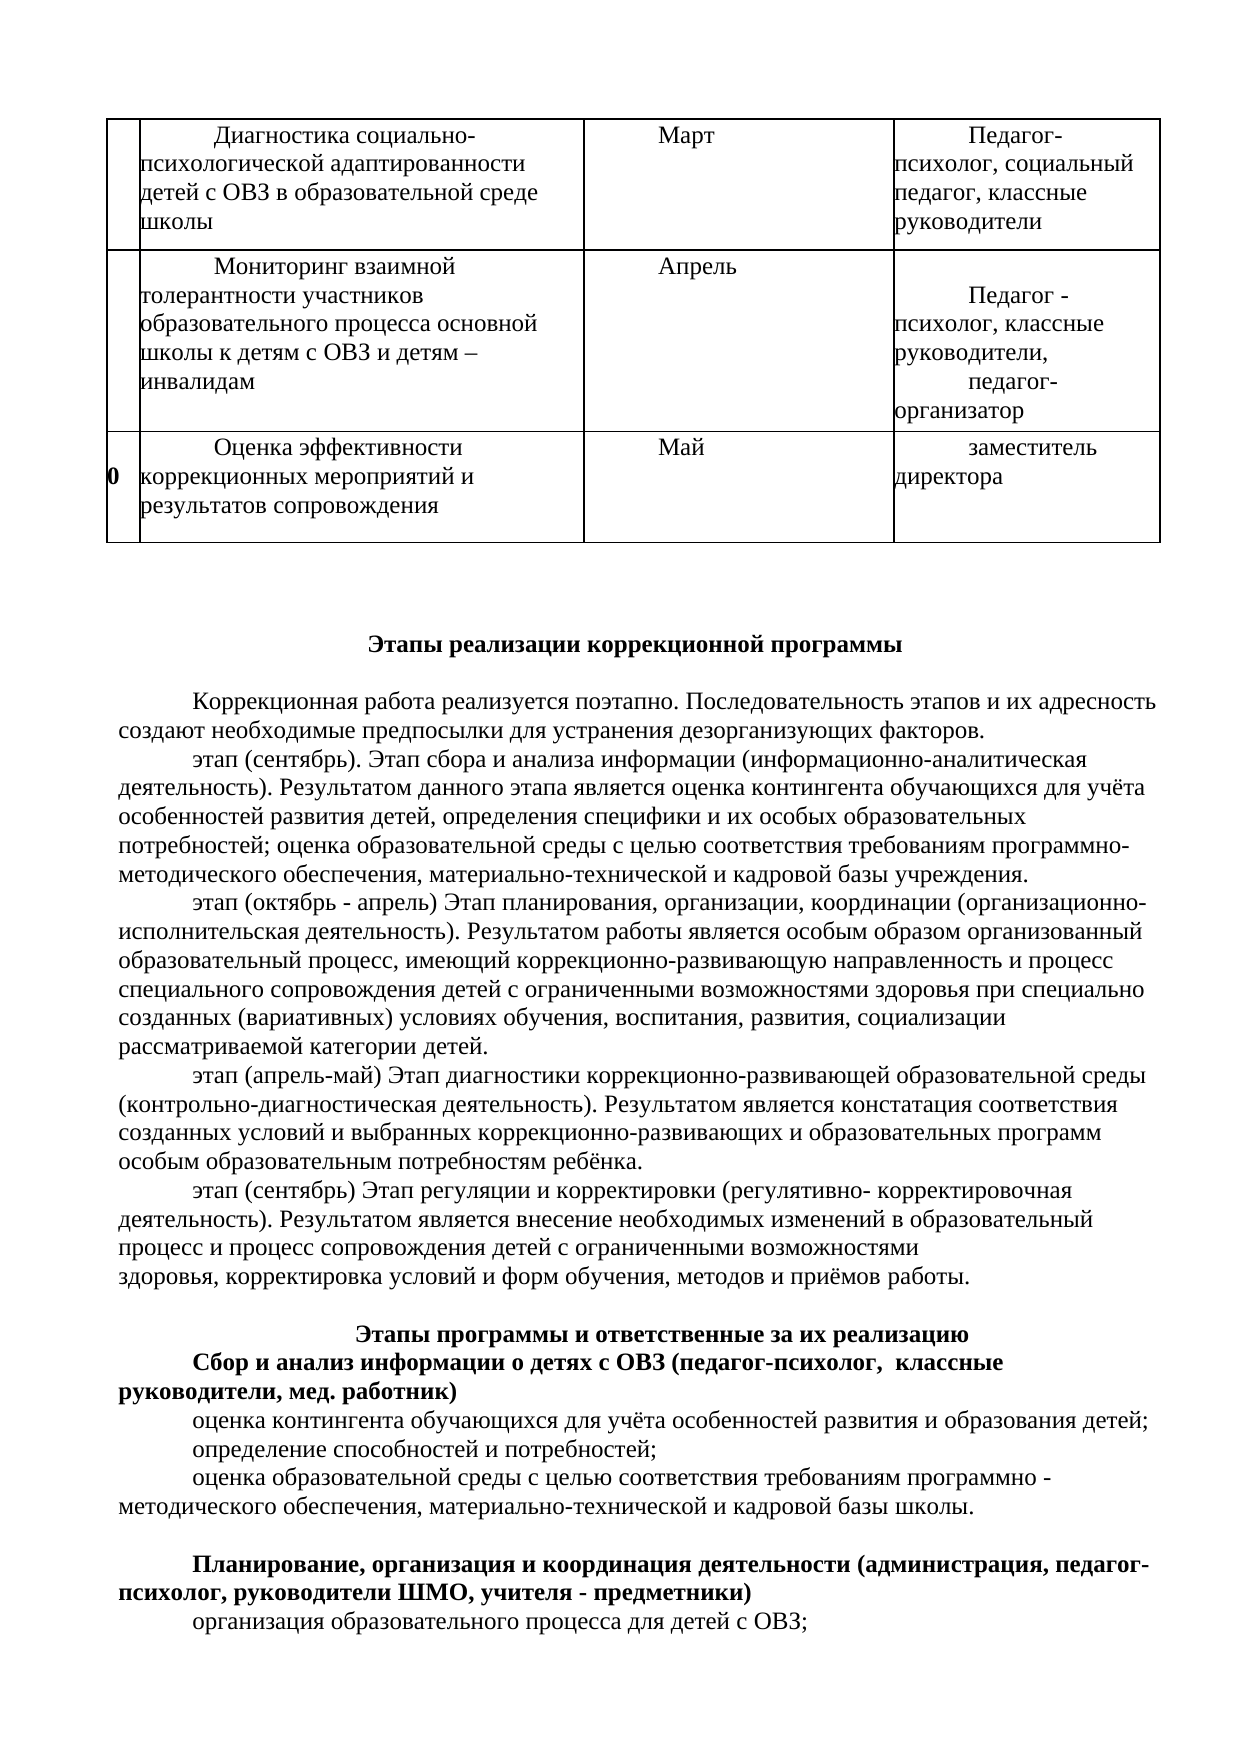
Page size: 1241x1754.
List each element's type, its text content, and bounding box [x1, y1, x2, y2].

table_cell Март [585, 120, 893, 249]
text Коррекционная работа реализуется поэтапно. Последовательность этапов и их адресность создают необходимые предпосылки для устранения дезорганизующих факторов. [118, 686, 1167, 744]
text организация образовательного процесса для детей с ОВЗ; [118, 1606, 1167, 1635]
text этап (сентябрь). Этап сбора и анализа информации (информационно-аналитическая деятельность). Результатом данного этапа является оценка контингента обучающихся для учёта особенностей развития детей, определения специфики и их особых образовательных потребностей; оценка образовательной среды с целью соответствия требованиям программно- методического обеспечения, материально-технической и кадровой базы учреждения. [118, 744, 1167, 887]
table_cell Мониторинг взаимной толерантности участников образовательного процесса основной школы к детям с ОВЗ и детям – инвалидам [141, 251, 583, 431]
table_cell Апрель [585, 251, 893, 431]
table_cell Педагог-психолог, социальный педагог, классные руководители [895, 120, 1159, 249]
table_cell Педагог - психолог, классные руководители, педагог-организатор [895, 251, 1159, 431]
text определение способностей и потребностей; [118, 1434, 1167, 1462]
table_cell 10 [108, 432, 139, 542]
text оценка контингента обучающихся для учёта особенностей развития и образования детей; [118, 1405, 1167, 1434]
table_cell 8 [108, 120, 139, 249]
text этап (апрель-май) Этап диагностики коррекционно-развивающей образовательной среды (контрольно-диагностическая деятельность). Результатом является констатация соответствия созданных условий и выбранных коррекционно-развивающих и образовательных программ особым образовательным потребностям ребёнка. [118, 1060, 1167, 1175]
text Этапы программы и ответственные за их реализацию [118, 1319, 1167, 1347]
text Этапы реализации коррекционной программы [118, 629, 1167, 657]
table_cell Оценка эффективности коррекционных мероприятий и результатов сопровождения [141, 432, 583, 542]
table_cell заместитель директора [895, 432, 1159, 542]
table_cell 9 [108, 251, 139, 431]
text этап (сентябрь) Этап регуляции и корректировки (регулятивно- корректировочная деятельность). Результатом является внесение необходимых изменений в образовательный процесс и процесс сопровождения детей с ограниченными возможностями здоровья, корректировка условий и форм обучения, методов и приёмов работы. [118, 1175, 1167, 1290]
text Сбор и анализ информации о детях с ОВЗ (педагог-психолог, классные руководители, мед. работник) [118, 1347, 1167, 1405]
table_cell Май [585, 432, 893, 542]
table_cell Диагностика социально-психологической адаптированности детей с ОВЗ в образовательной среде школы [141, 120, 583, 249]
text Планирование, организация и координация деятельности (администрация, педагог-психолог, руководители ШМО, учителя - предметники) [118, 1549, 1167, 1606]
text этап (октябрь - апрель) Этап планирования, организации, координации (организационно-исполнительская деятельность). Результатом работы является особым образом организованный образовательный процесс, имеющий коррекционно-развивающую направленность и процесс специального сопровождения детей с ограниченными возможностями здоровья при специально созданных (вариативных) условиях обучения, воспитания, развития, социализации рассматриваемой категории детей. [118, 887, 1167, 1060]
text оценка образовательной среды с целью соответствия требованиям программно - методического обеспечения, материально-технической и кадровой базы школы. [118, 1462, 1167, 1520]
